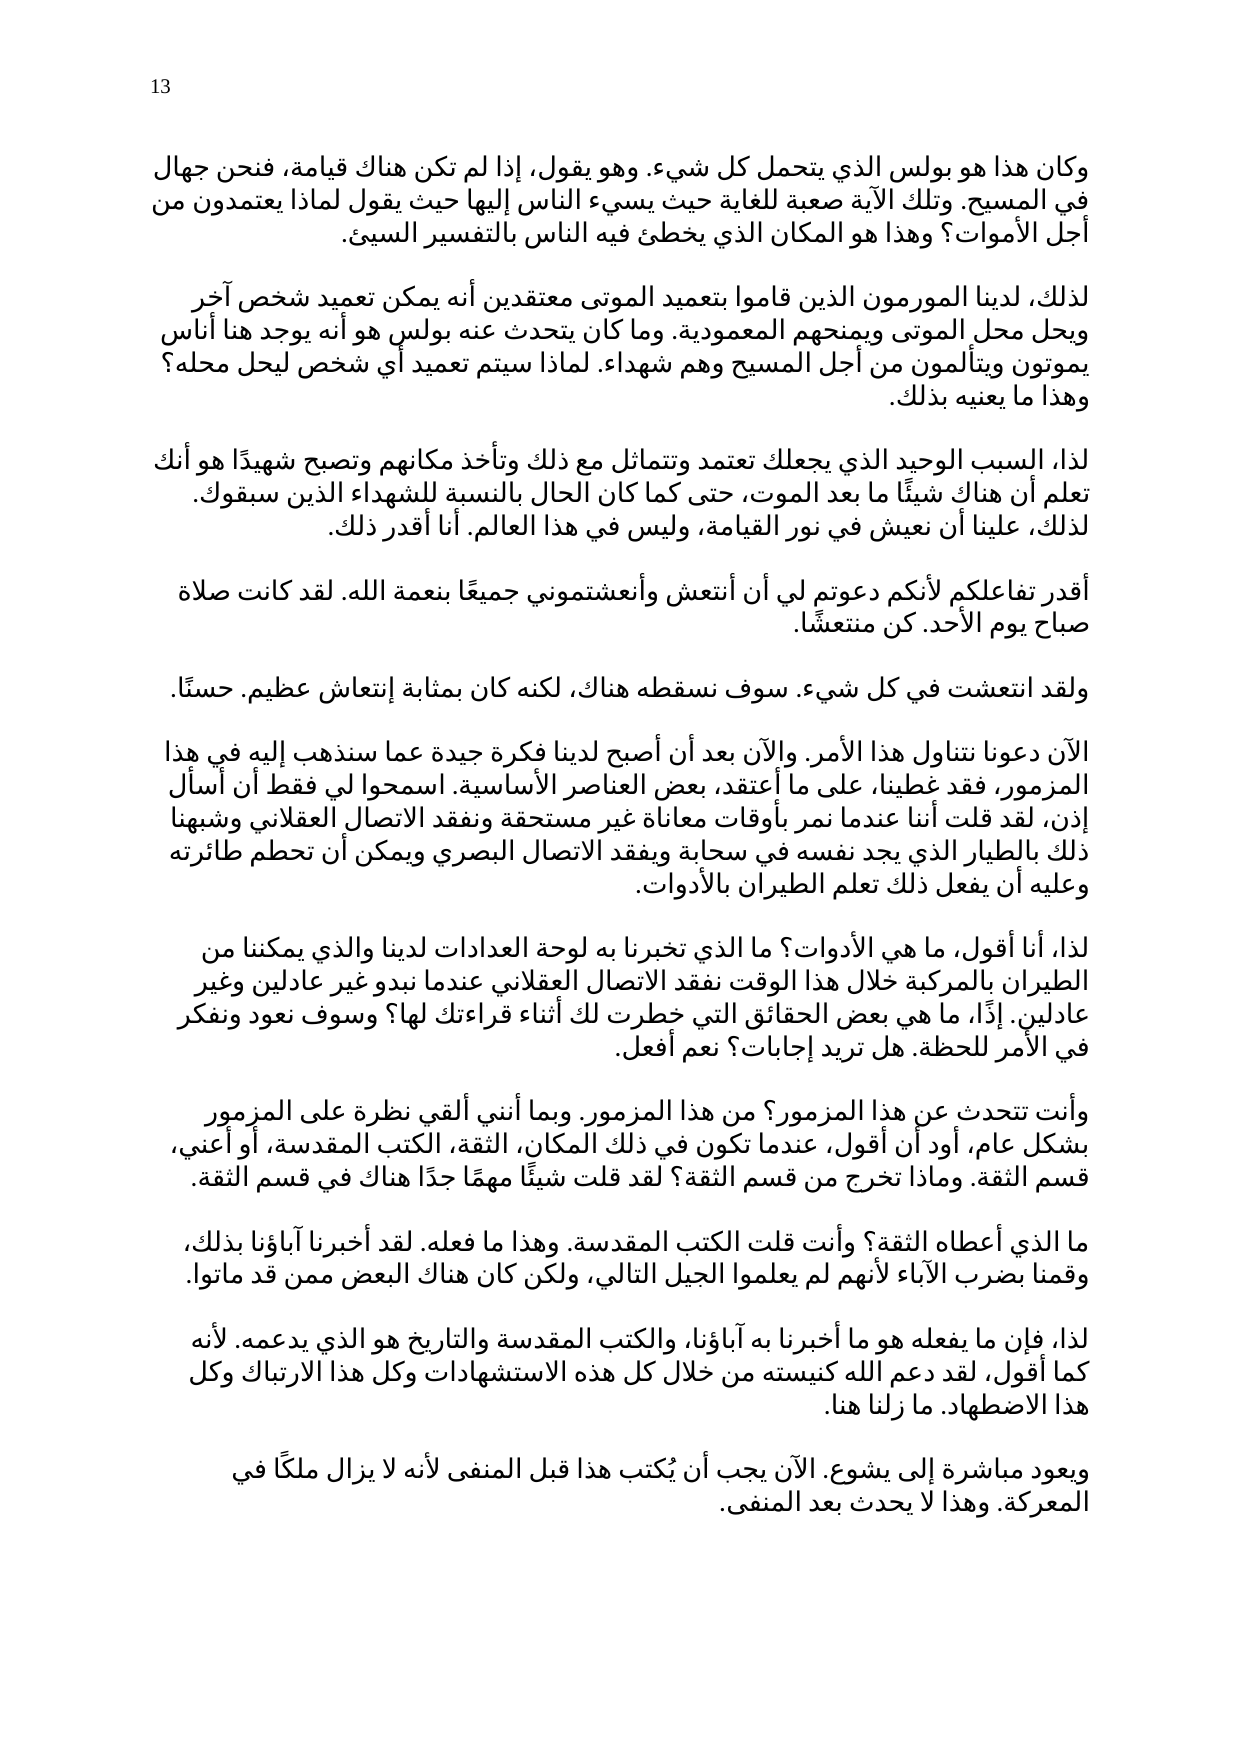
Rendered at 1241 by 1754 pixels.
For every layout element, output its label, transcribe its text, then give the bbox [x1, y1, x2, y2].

text الآن دعونا نتناول هذا الأمر. والآن بعد أن أصبح لدينا فكرة جيدة عما سنذهب إليه في هذا المزمور، فقد غطينا، على ما أعتقد، بعض العناصر الأساسية. اسمحوا لي فقط أن أسأل إذن، لقد قلت أننا عندما نمر بأوقات معاناة غير مستحقة ونفقد الاتصال العقلاني وشبهنا ذلك بالطيار الذي يجد نفسه في سحابة ويفقد الاتصال البصري ويمكن أن تحطم طائرته وعليه أن يفعل ذلك تعلم الطيران بالأدوات. [150, 735, 1090, 900]
text لذلك، لدينا المورمون الذين قاموا بتعميد الموتى معتقدين أنه يمكن تعميد شخص آخر ويحل محل الموتى ويمنحهم المعمودية. وما كان يتحدث عنه بولس هو أنه يوجد هنا أناس يموتون ويتألمون من أجل المسيح وهم شهداء. لماذا سيتم تعميد أي شخص ليحل محله؟ وهذا ما يعنيه بذلك. [150, 280, 1090, 412]
text ولقد انتعشت في كل شيء. سوف نسقطه هناك، لكنه كان بمثابة إنتعاش عظيم. حسنًا. [150, 671, 1090, 704]
text لذا، السبب الوحيد الذي يجعلك تعتمد وتتماثل مع ذلك وتأخذ مكانهم وتصبح شهيدًا هو أنك تعلم أن هناك شيئًا ما بعد الموت، حتى كما كان الحال بالنسبة للشهداء الذين سبقوك. لذلك، علينا أن نعيش في نور القيامة، وليس في هذا العالم. أنا أقدر ذلك. [150, 443, 1090, 542]
text ما الذي أعطاه الثقة؟ وأنت قلت الكتب المقدسة. وهذا ما فعله. لقد أخبرنا آباؤنا بذلك، وقمنا بضرب الآباء لأنهم لم يعلموا الجيل التالي، ولكن كان هناك البعض ممن قد ماتوا. [150, 1225, 1090, 1291]
text ويعود مباشرة إلى يشوع. الآن يجب أن يُكتب هذا قبل المنفى لأنه لا يزال ملكًا في المعركة. وهذا لا يحدث بعد المنفى. [150, 1452, 1090, 1518]
text لذا، فإن ما يفعله هو ما أخبرنا به آباؤنا، والكتب المقدسة والتاريخ هو الذي يدعمه. لأنه كما أقول، لقد دعم الله كنيسته من خلال كل هذه الاستشهادات وكل هذا الارتباك وكل هذا الاضطهاد. ما زلنا هنا. [150, 1322, 1090, 1421]
text وكان هذا هو بولس الذي يتحمل كل شيء. وهو يقول، إذا لم تكن هناك قيامة، فنحن جهال في المسيح. وتلك الآية صعبة للغاية حيث يسيء الناس إليها حيث يقول لماذا يعتمدون من أجل الأموات؟ وهذا هو المكان الذي يخطئ فيه الناس بالتفسير السيئ. [150, 150, 1090, 249]
text لذا، أنا أقول، ما هي الأدوات؟ ما الذي تخبرنا به لوحة العدادات لدينا والذي يمكننا من الطيران بالمركبة خلال هذا الوقت نفقد الاتصال العقلاني عندما نبدو غير عادلين وغير عادلين. إذًا، ما هي بعض الحقائق التي خطرت لك أثناء قراءتك لها؟ وسوف نعود ونفكر في الأمر للحظة. هل تريد إجابات؟ نعم أفعل. [150, 931, 1090, 1063]
text أقدر تفاعلكم لأنكم دعوتم لي أن أنتعش وأنعشتموني جميعًا بنعمة الله. لقد كانت صلاة صباح يوم الأحد. كن منتعشًا. [150, 574, 1090, 640]
text وأنت تتحدث عن هذا المزمور؟ من هذا المزمور. وبما أنني ألقي نظرة على المزمور بشكل عام، أود أن أقول، عندما تكون في ذلك المكان، الثقة، الكتب المقدسة، أو أعني، قسم الثقة. وماذا تخرج من قسم الثقة؟ لقد قلت شيئًا مهمًا جدًا هناك في قسم الثقة. [150, 1094, 1090, 1193]
